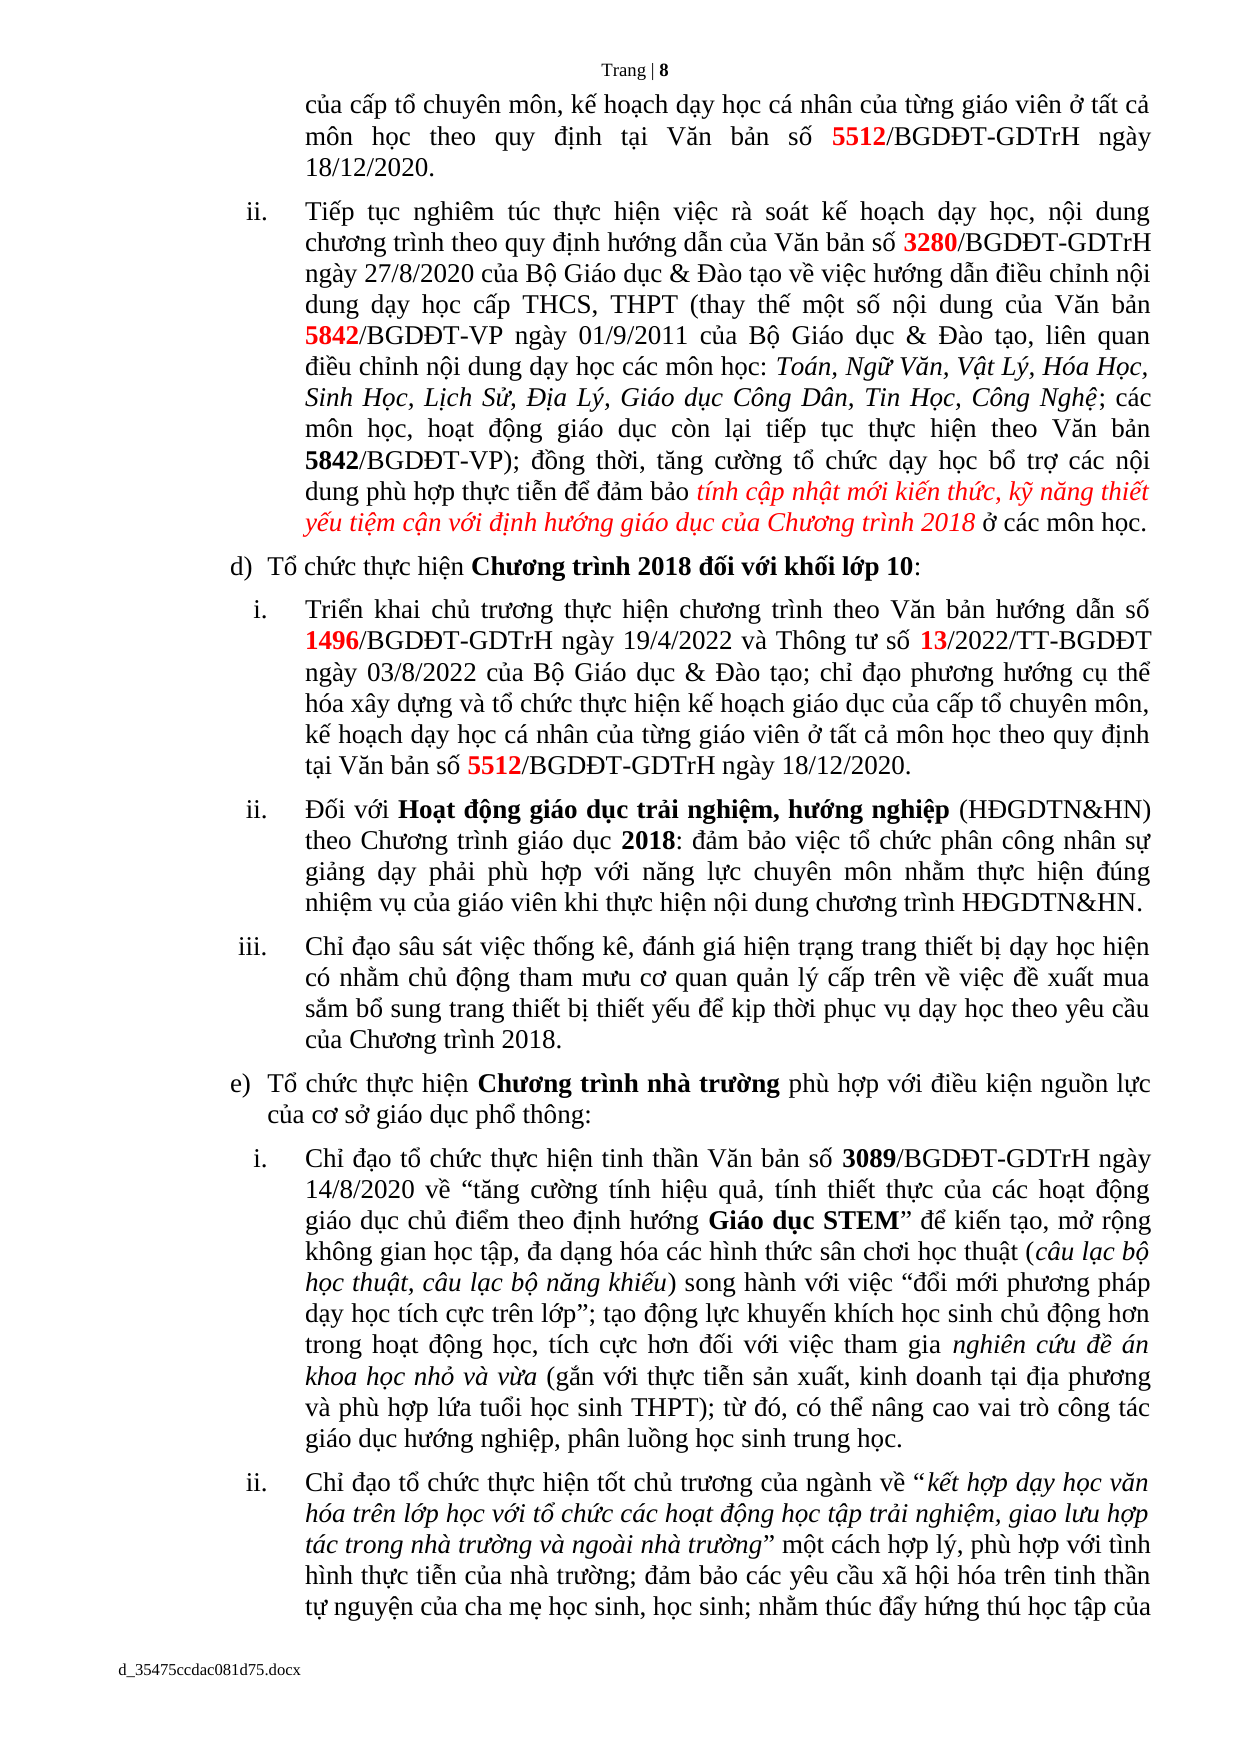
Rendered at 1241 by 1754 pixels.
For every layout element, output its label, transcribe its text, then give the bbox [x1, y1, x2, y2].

list Tiếp tục nghiêm túc thực hiện việc rà soát kế hoạch dạy học, nội dung chương trình theo quy định hướng dẫn của Văn bản số 3280/BGDĐT-GDTrH ngày 27/8/2020 của Bộ Giáo dục & Đào tạo về việc hướng dẫn điều chỉnh nội dung dạy học cấp THCS, THPT (thay thế một số nội dung của Văn bản 5842/BGDĐT-VP ngày 01/9/2011 của Bộ Giáo dục & Đào tạo, liên quan điều chỉnh nội dung dạy học các môn học: Toán, Ngữ Văn, Vật Lý, Hóa Học, Sinh Học, Lịch Sử, Địa Lý, Giáo dục Công Dân, Tin Học, Công Nghệ; các môn học, hoạt động giáo dục còn lại tiếp tục thực hiện theo Văn bản 5842/BGDĐT-VP); đồng thời, tăng cường tổ chức dạy học bổ trợ các nội dung phù hợp thực tiễn để đảm bảo tính cập nhật mới kiến thức, kỹ năng thiết yếu tiệm cận với định hướng giáo dục của Chương trình 2018 ở các môn học. [268, 194, 1152, 537]
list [268, 89, 1152, 182]
list Chỉ đạo sâu sát việc thống kê, đánh giá hiện trạng trang thiết bị dạy học hiện có nhằm chủ động tham mưu cơ quan quản lý cấp trên về việc đề xuất mua sắm bổ sung trang thiết bị thiết yếu để kịp thời phục vụ dạy học theo yêu cầu của Chương trình 2018. [267, 930, 1152, 1054]
list Tổ chức thực hiện Chương trình 2018 đối với khối lớp 10: [230, 550, 1152, 581]
list Chỉ đạo tổ chức thực hiện tinh thần Văn bản số 3089/BGDĐT-GDTrH ngày 14/8/2020 về “tăng cường tính hiệu quả, tính thiết thực của các hoạt động giáo dục chủ điểm theo định hướng Giáo dục STEM” để kiến tạo, mở rộng không gian học tập, đa dạng hóa các hình thức sân chơi học thuật (câu lạc bộ học thuật, câu lạc bộ năng khiếu) song hành với việc “đổi mới phương pháp dạy học tích cực trên lớp”; tạo động lực khuyến khích học sinh chủ động hơn trong hoạt động học, tích cực hơn đối với việc tham gia nghiên cứu đề án khoa học nhỏ và vừa (gắn với thực tiễn sản xuất, kinh doanh tại địa phương và phù hợp lứa tuổi học sinh THPT); từ đó, có thể nâng cao vai trò công tác giáo dục hướng nghiệp, phân luồng học sinh trung học. [267, 1142, 1152, 1453]
list Đối với Hoạt động giáo dục trải nghiệm, hướng nghiệp (HĐGDTN&HN) theo Chương trình giáo dục 2018: đảm bảo việc tổ chức phân công nhân sự giảng dạy phải phù hợp với năng lực chuyên môn nhằm thực hiện đúng nhiệm vụ của giáo viên khi thực hiện nội dung chương trình HĐGDTN&HN. [267, 793, 1152, 917]
list Tổ chức thực hiện Chương trình nhà trường phù hợp với điều kiện nguồn lực của cơ sở giáo dục phổ thông: [230, 1067, 1152, 1129]
list Triển khai chủ trương thực hiện chương trình theo Văn bản hướng dẫn số 1496/BGDĐT-GDTrH ngày 19/4/2022 và Thông tư số 13/2022/TT-BGDĐT ngày 03/8/2022 của Bộ Giáo dục & Đào tạo; chỉ đạo phương hướng cụ thể hóa xây dựng và tổ chức thực hiện kế hoạch giáo dục của cấp tổ chuyên môn, kế hoạch dạy học cá nhân của từng giáo viên ở tất cả môn học theo quy định tại Văn bản số 5512/BGDĐT-GDTrH ngày 18/12/2020. [267, 593, 1152, 780]
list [267, 1466, 1152, 1621]
